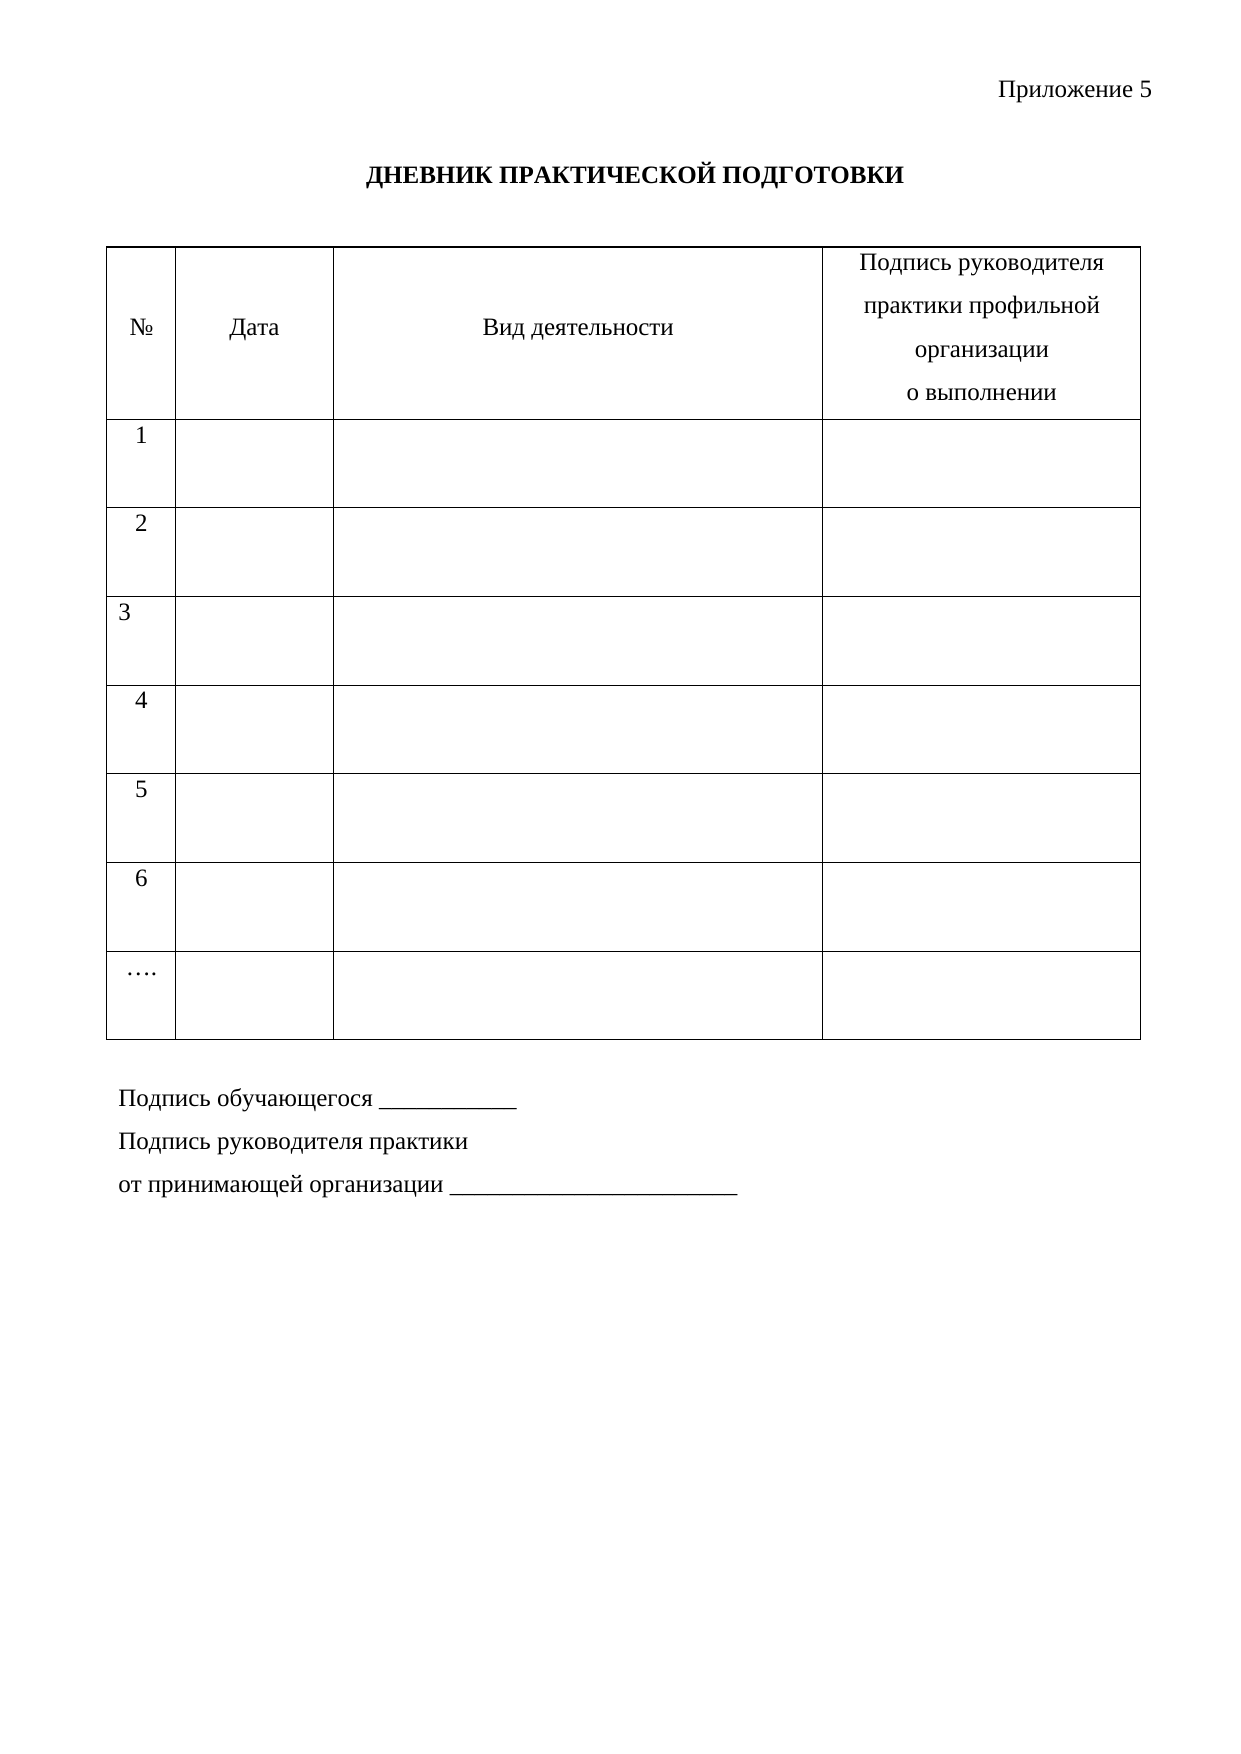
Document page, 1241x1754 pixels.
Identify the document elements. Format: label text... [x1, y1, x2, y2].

table_cell [334, 863, 822, 951]
text Подпись руководителя практики от принимающей организации _______________________ [118, 1126, 1152, 1198]
table_cell [334, 597, 822, 684]
table_cell 2 [107, 508, 175, 596]
table_cell [334, 952, 822, 1039]
table_cell 1 [107, 420, 175, 507]
table_cell [823, 686, 1140, 773]
table_header Дата [176, 248, 333, 419]
table_cell [176, 597, 333, 684]
table_cell [334, 774, 822, 862]
text Подпись обучающегося ___________ [118, 1083, 1152, 1112]
table_cell [334, 686, 822, 773]
table_cell [176, 952, 333, 1039]
table_cell [823, 597, 1140, 684]
table_cell 3 [107, 597, 175, 684]
table_cell [176, 508, 333, 596]
table_cell 6 [107, 863, 175, 951]
table_cell 5 [107, 774, 175, 862]
table_header Подпись руководителя практики профильной организации о выполнении [823, 248, 1140, 419]
table_cell …. [107, 952, 175, 1039]
table_cell [823, 420, 1140, 507]
table_header № [107, 248, 175, 419]
table_cell [823, 952, 1140, 1039]
text Приложение 5 [118, 74, 1152, 103]
table_cell [823, 774, 1140, 862]
table_header Вид деятельности [334, 248, 822, 419]
text ДНЕВНИК ПРАКТИЧЕСКОЙ ПОДГОТОВКИ [118, 160, 1152, 189]
table_cell [176, 686, 333, 773]
table_cell [823, 863, 1140, 951]
table_cell [823, 508, 1140, 596]
table_cell 4 [107, 686, 175, 773]
table_cell [176, 863, 333, 951]
table_cell [334, 420, 822, 507]
table_cell [176, 420, 333, 507]
table_cell [176, 774, 333, 862]
table_cell [334, 508, 822, 596]
